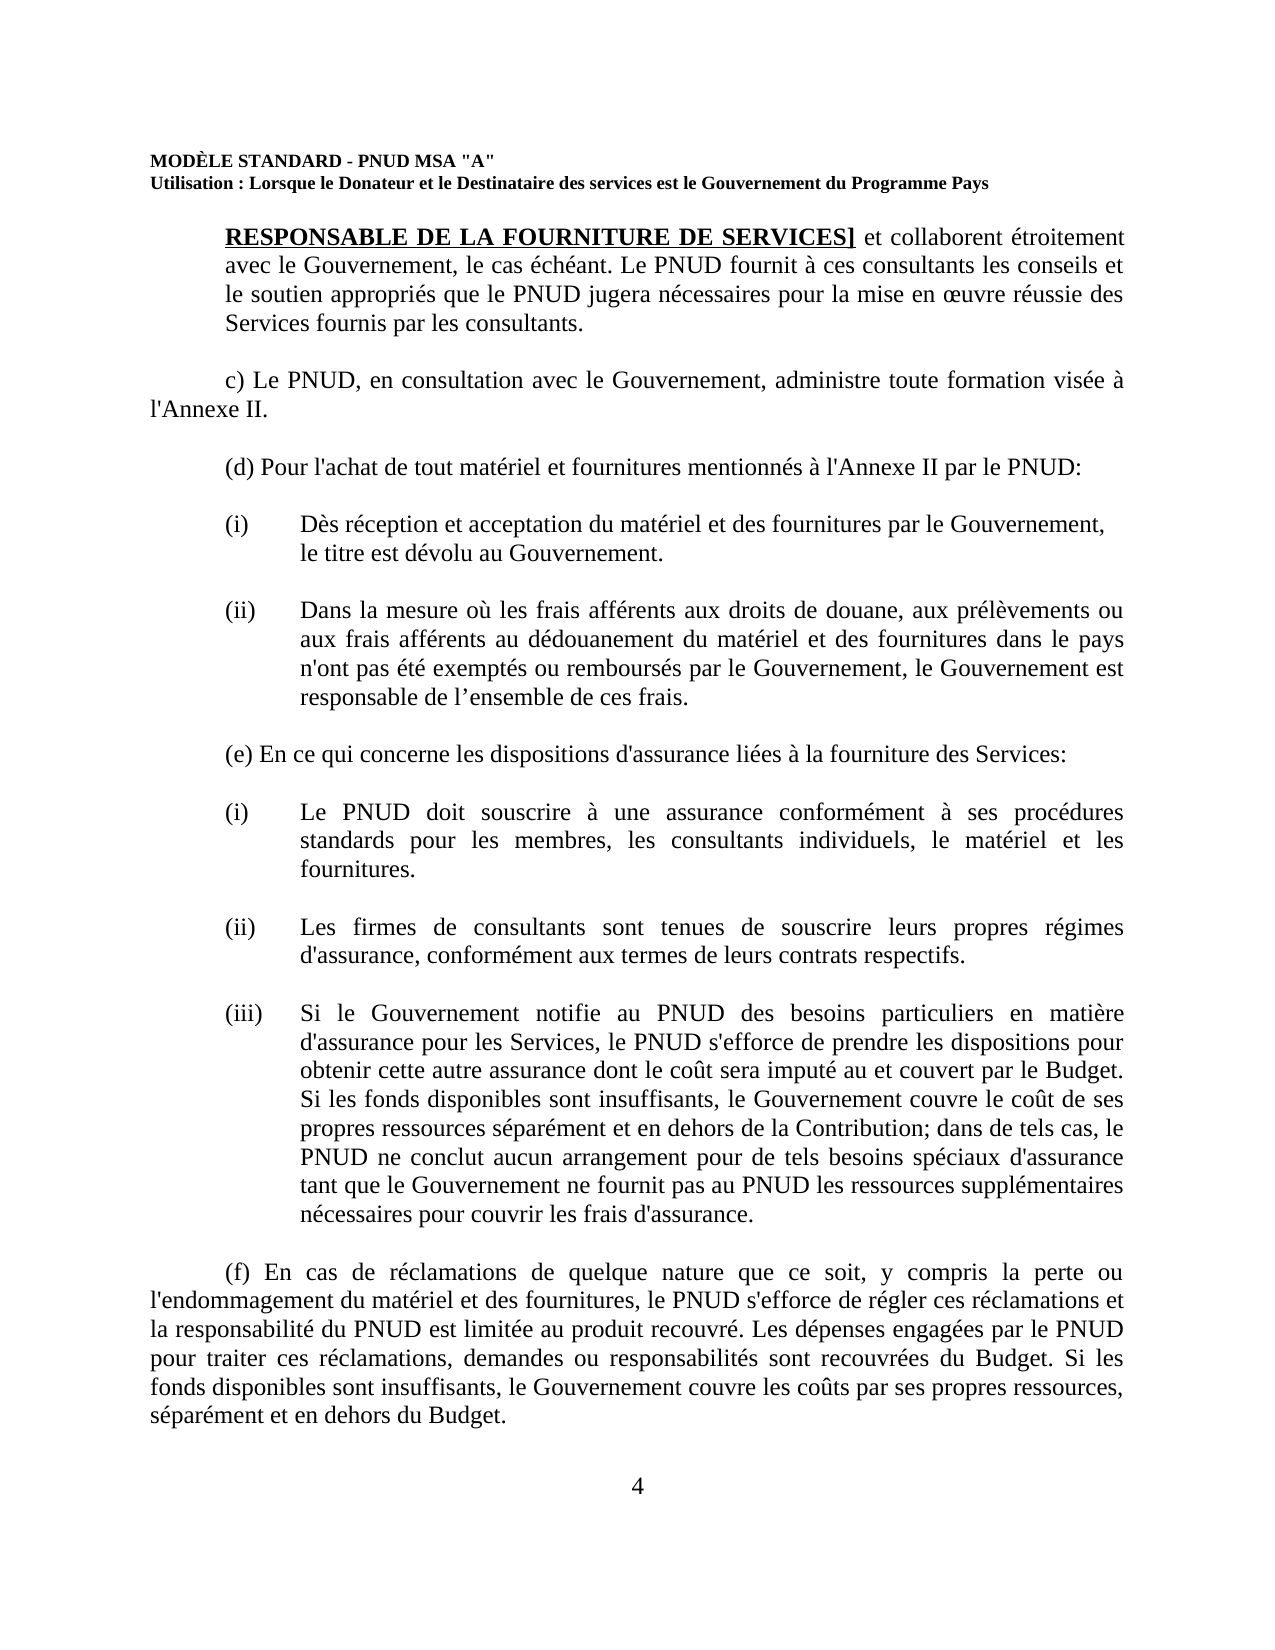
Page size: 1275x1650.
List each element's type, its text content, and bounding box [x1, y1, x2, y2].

text c) Le PNUD, en consultation avec le Gouvernement, administre toute formation visée à l'Annexe II. [150, 365, 1125, 423]
list Si le Gouvernement notifie au PNUD des besoins particuliers en matière d'assurance pour les Services, le PNUD s'efforce de prendre les dispositions pour obtenir cette autre assurance dont le coût sera imputé au et couvert par le Budget. Si les fonds disponibles sont insuffisants, le Gouvernement couvre le coût de ses propres ressources séparément et en dehors de la Contribution; dans de tels cas, le PNUD ne conclut aucun arrangement pour de tels besoins spéciaux d'assurance tant que le Gouvernement ne fournit pas au PNUD les ressources supplémentaires nécessaires pour couvrir les frais d'assurance. [225, 998, 1125, 1228]
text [225, 222, 1125, 337]
list Les firmes de consultants sont tenues de souscrire leurs propres régimes d'assurance, conformément aux termes de leurs contrats respectifs. [225, 912, 1125, 969]
text (d) Pour l'achat de tout matériel et fournitures mentionnés à l'Annexe II par le PNUD: [225, 452, 1125, 480]
list Dans la mesure où les frais afférents aux droits de douane, aux prélèvements ou aux frais afférents au dédouanement du matériel et des fournitures dans le pays n'ont pas été exemptés ou remboursés par le Gouvernement, le Gouvernement est responsable de l’ensemble de ces frais. [225, 595, 1125, 710]
text (e) En ce qui concerne les dispositions d'assurance liées à la fourniture des Services: [225, 739, 1125, 768]
list Dès réception et acceptation du matériel et des fournitures par le Gouvernement, [225, 509, 1125, 538]
list le titre est dévolu au Gouvernement. [300, 538, 1125, 567]
text (f) En cas de réclamations de quelque nature que ce soit, y compris la perte ou l'endommagement du matériel et des fournitures, le PNUD s'efforce de régler ces réclamations et la responsabilité du PNUD est limitée au produit recouvré. Les dépenses engagées par le PNUD pour traiter ces réclamations, demandes ou responsabilités sont recouvrées du Budget. Si les fonds disponibles sont insuffisants, le Gouvernement couvre les coûts par ses propres ressources, séparément et en dehors du Budget. [150, 1257, 1125, 1429]
list Le PNUD doit souscrire à une assurance conformément à ses procédures standards pour les membres, les consultants individuels, le matériel et les fournitures. [225, 797, 1125, 883]
